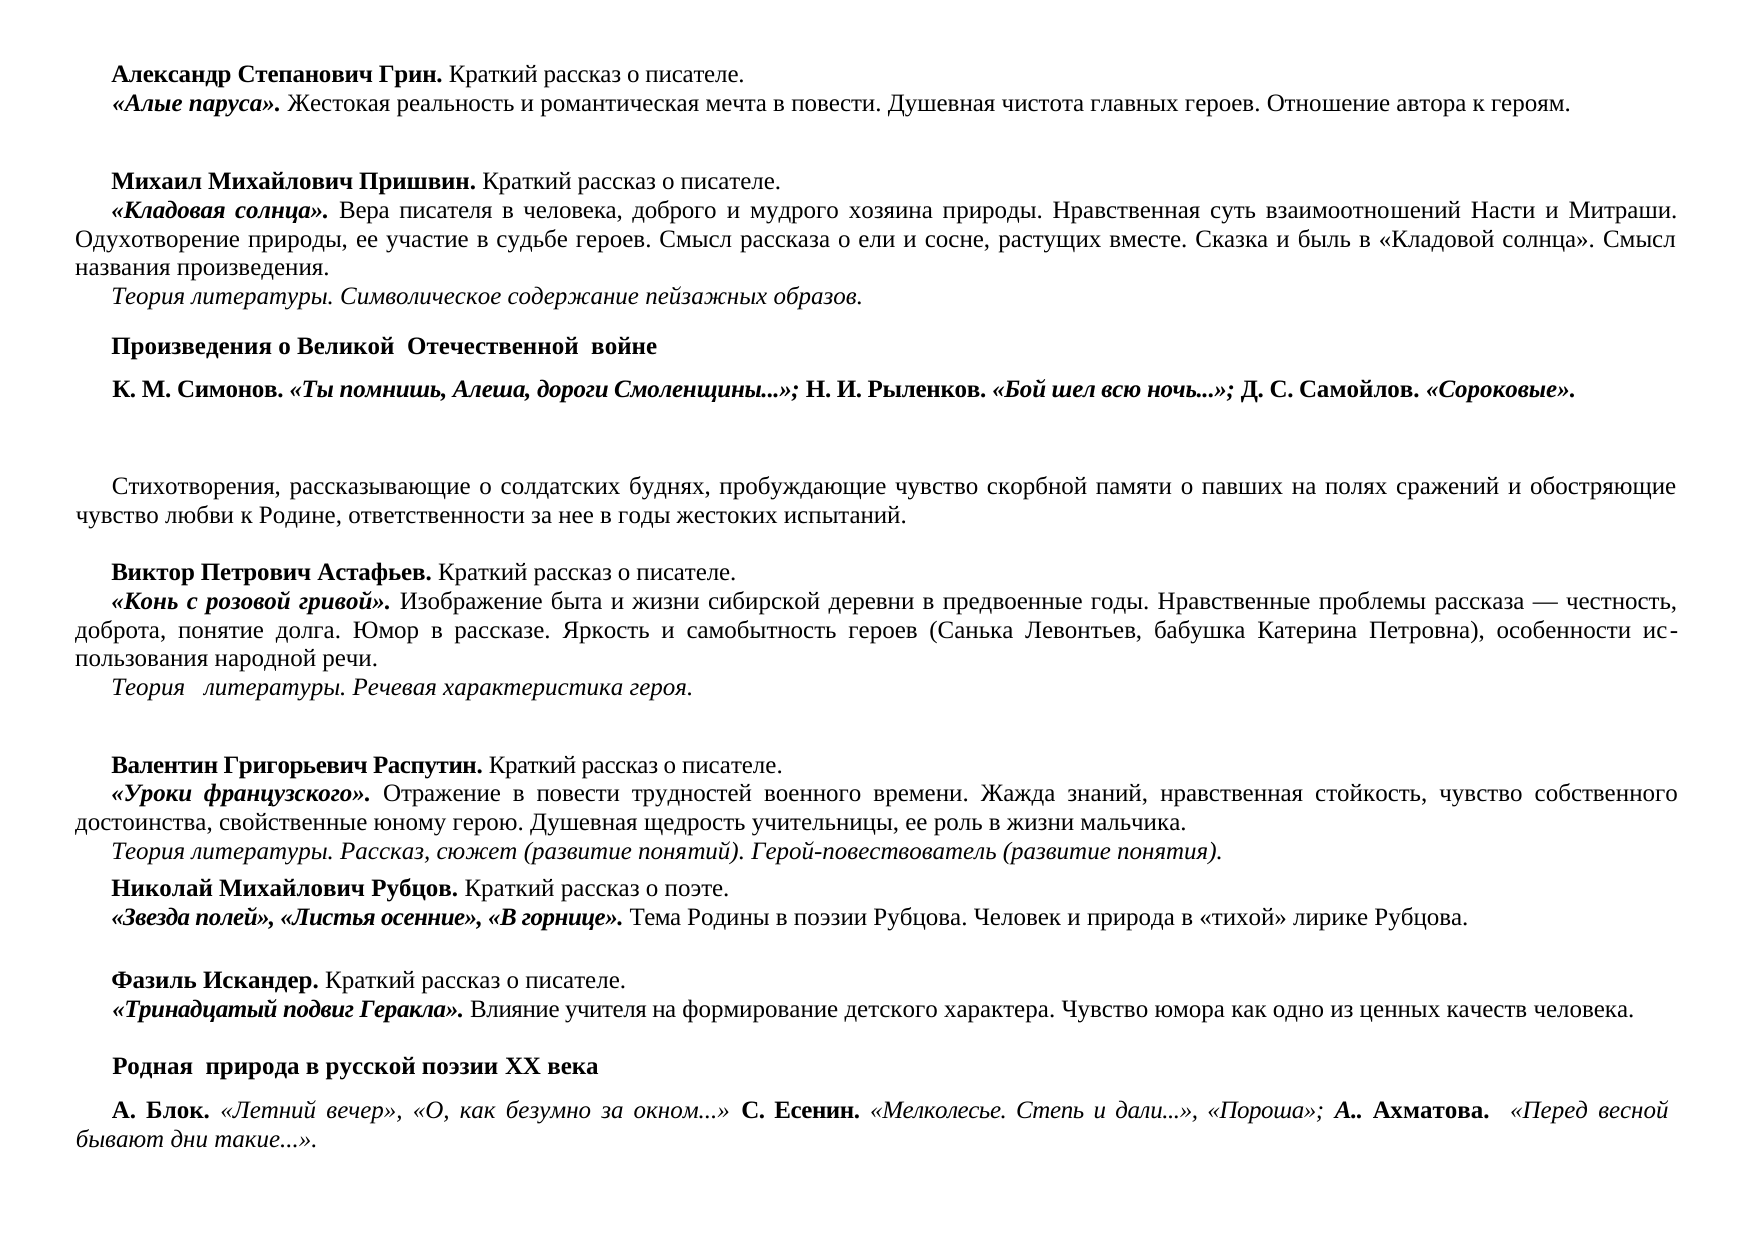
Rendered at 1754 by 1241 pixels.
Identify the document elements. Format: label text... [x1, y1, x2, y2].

text «Уроки французского». Отражение в повести трудностей военного времени. Жажда знаний, нравственная стойкость, чувство собственного достоинства, свойственные юному герою. Душевная щедрость учительницы, ее роль в жизни мальчика. [75, 778, 1678, 836]
text Произведения о Великой Отечественной войне [75, 331, 1679, 360]
text А. Блок. «Летний вечер», «О, как безумно за окном...» С. Есенин. «Мелколесье. Степь и дали...», «Пороша»; А.. Ахматова. «Перед весной бывают дни такие...». [76, 1095, 1669, 1153]
text Теория литературы. Рассказ, сюжет (развитие понятий). Герой-повествователь (развитие понятия). [75, 836, 1677, 865]
text «Конь с розовой гривой». Изображение быта и жизни сибирской деревни в предвоенные годы. Нравственные проблемы рассказа — честность, доброта, понятие долга. Юмор в рассказе. Яркость и самобытность героев (Санька Левонтьев, бабушка Катерина Петровна), особенности использования народной речи. [75, 586, 1678, 672]
text «Кладовая солнца». Вера писателя в человека, доброго и мудрого хозяина природы. Нравственная суть взаимоотношений Насти и Митраши. Одухотворение природы, ее участие в судьбе героев. Смысл рассказа о ели и сосне, растущих вместе. Сказка и быль в «Кладовой солнца». Смысл названия произведения. [75, 195, 1678, 281]
text Фазиль Искандер. Краткий рассказ о писателе. [75, 965, 1679, 994]
text Стихотворения, рассказывающие о солдатских буднях, пробуждающие чувство скорбной памяти о павших на полях сражений и обостряющие чувство любви к Родине, ответственности за нее в годы жестоких испытаний. [76, 471, 1678, 528]
text Николай Михайлович Рубцов. Краткий рассказ о поэте. [75, 873, 1679, 902]
text Александр Степанович Грин. Краткий рассказ о писателе. [75, 59, 1679, 88]
text Виктор Петрович Астафьев. Краткий рассказ о писателе. [75, 557, 1679, 586]
text «Тринадцатый подвиг Геракла». Влияние учителя на формирование детского характера. Чувство юмора как одно из ценных качеств человека. [76, 994, 1676, 1023]
text Теория литературы. Символическое содержание пейзажных образов. [75, 281, 1678, 310]
text К. М. Симонов. «Ты помнишь, Алеша, дороги Смоленщины...»; Н. И. Рыленков. «Бой шел всю ночь...»; Д. С. Самойлов. «Сороковые». [76, 374, 1678, 403]
text Валентин Григорьевич Распутин. Краткий рассказ о писателе. [75, 750, 1677, 778]
text «Алые паруса». Жестокая реальность и романтическая мечта в повести. Душевная чистота главных героев. Отношение автора к героям. [76, 88, 1678, 116]
text «Звезда полей», «Листья осенние», «В горнице». Тема Родины в поэзии Рубцова. Человек и природа в «тихой» лирике Рубцова. [75, 902, 1679, 930]
text Родная природа в русской поэзии XX века [76, 1051, 1676, 1080]
text Михаил Михайлович Пришвин. Краткий рассказ о писателе. [75, 166, 1677, 195]
text Теория литературы. Речевая характеристика героя. [75, 672, 1679, 701]
